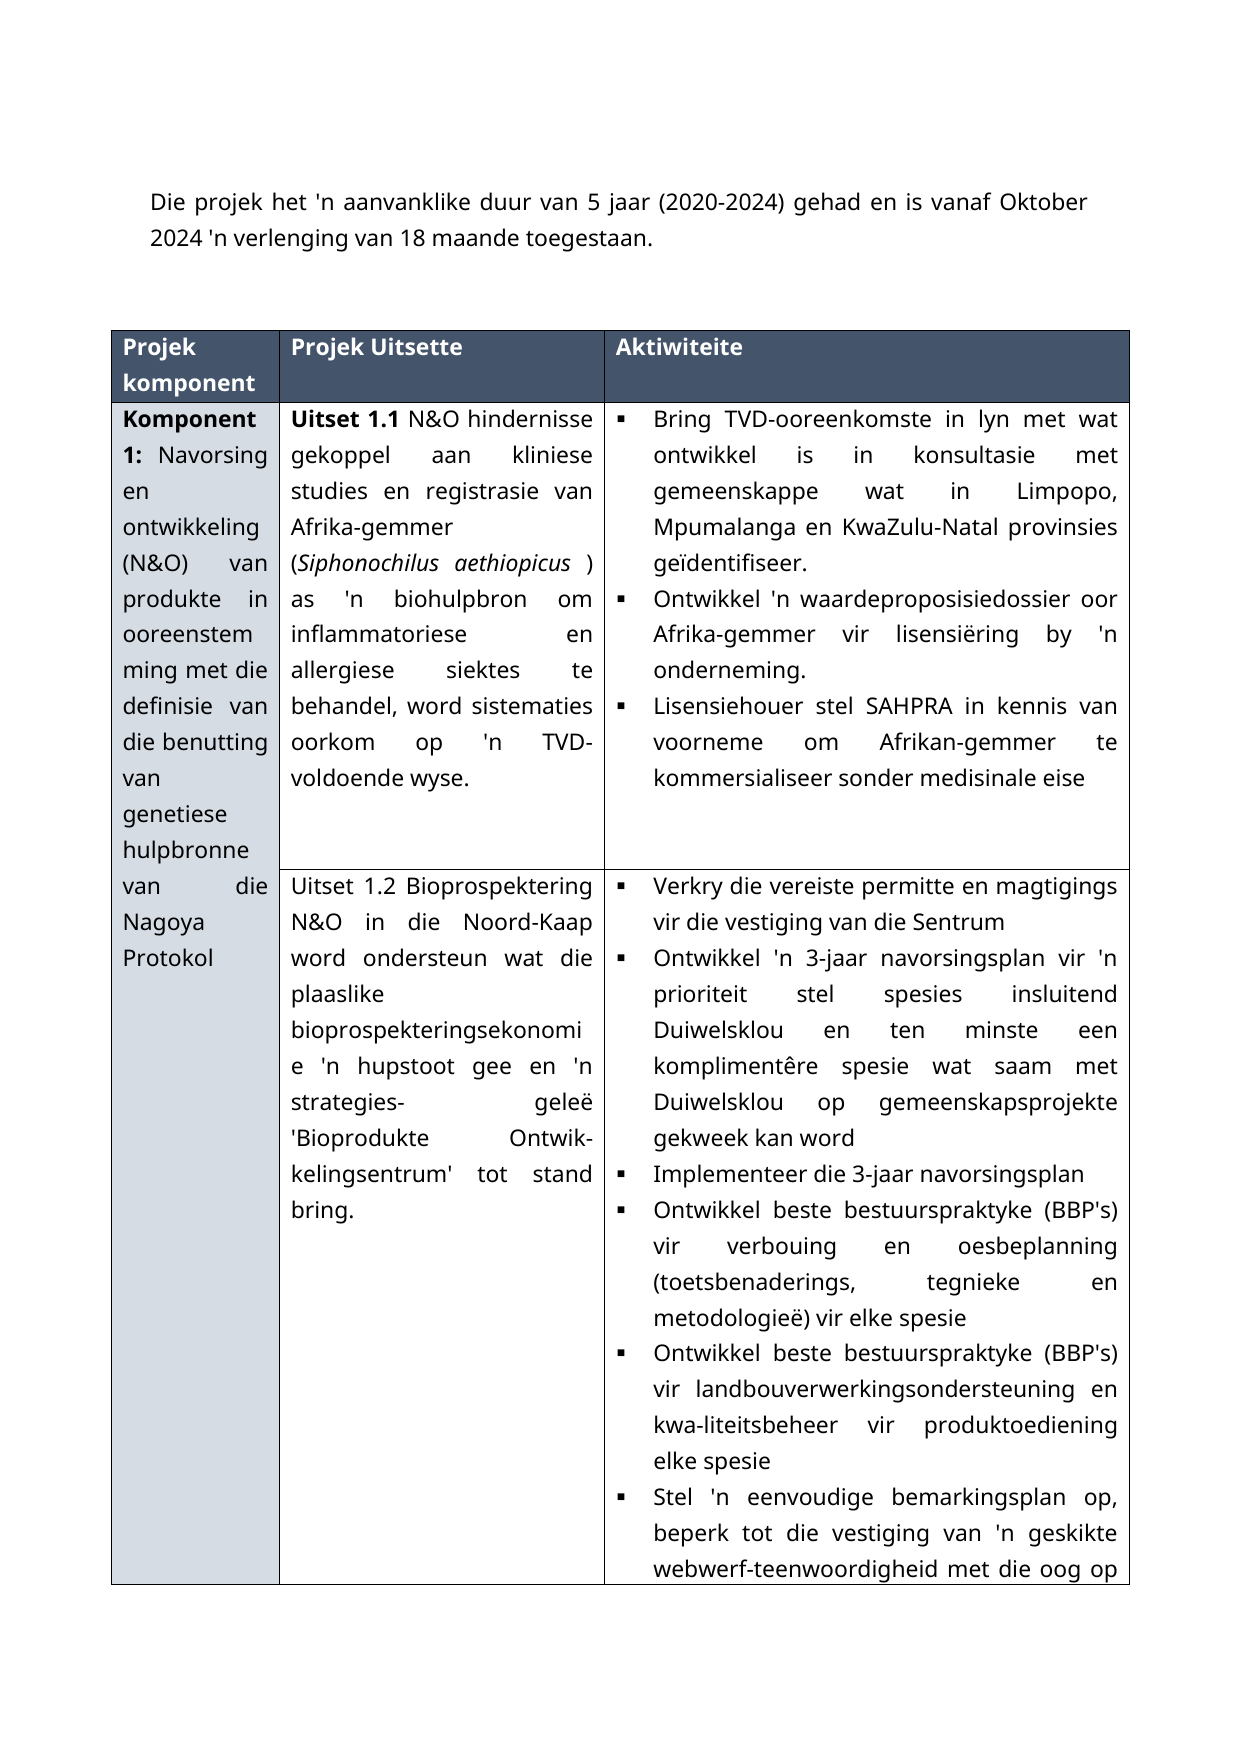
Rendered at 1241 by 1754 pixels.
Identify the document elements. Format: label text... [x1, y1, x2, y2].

table_header Aktiwiteite [605, 331, 1129, 402]
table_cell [605, 870, 1129, 1584]
table_cell Bring TVD-ooreenkomste in lyn met wat ontwikkel is in konsultasie met gemeenskappe wat in Limpopo, Mpumalanga en KwaZulu-Natal provinsies geïdentifiseer. Ontwikkel 'n waardeproposisiedossier oor Afrika-gemmer vir lisensiëring by 'n onderneming. Lisensiehouer stel SAHPRA in kennis van voorneme om Afrikan-gemmer te kommersialiseer sonder medisinale eise [605, 403, 1129, 869]
table_header Projek Uitsette [280, 331, 604, 402]
table_cell Uitset 1.1 N&O hindernisse gekoppel aan kliniese studies en registrasie van Afrika-gemmer (Siphonochilus aethiopicus ) as 'n biohulpbron om inflammatoriese en allergiese siektes te behandel, word sistematies oorkom op 'n TVD-voldoende wyse. [280, 403, 604, 869]
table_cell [280, 870, 604, 1584]
text Die projek het 'n aanvanklike duur van 5 jaar (2020-2024) gehad en is vanaf Oktober 2024 'n verlenging van 18 maande toegestaan. [150, 186, 1090, 253]
table_header Projek komponent [112, 331, 279, 402]
table_cell Komponent 1: Navorsing en ontwikkeling (N&O) van produkte in ooreenstemming met die definisie van die benutting van genetiese hulpbronne van die Nagoya Protokol [112, 403, 279, 1584]
